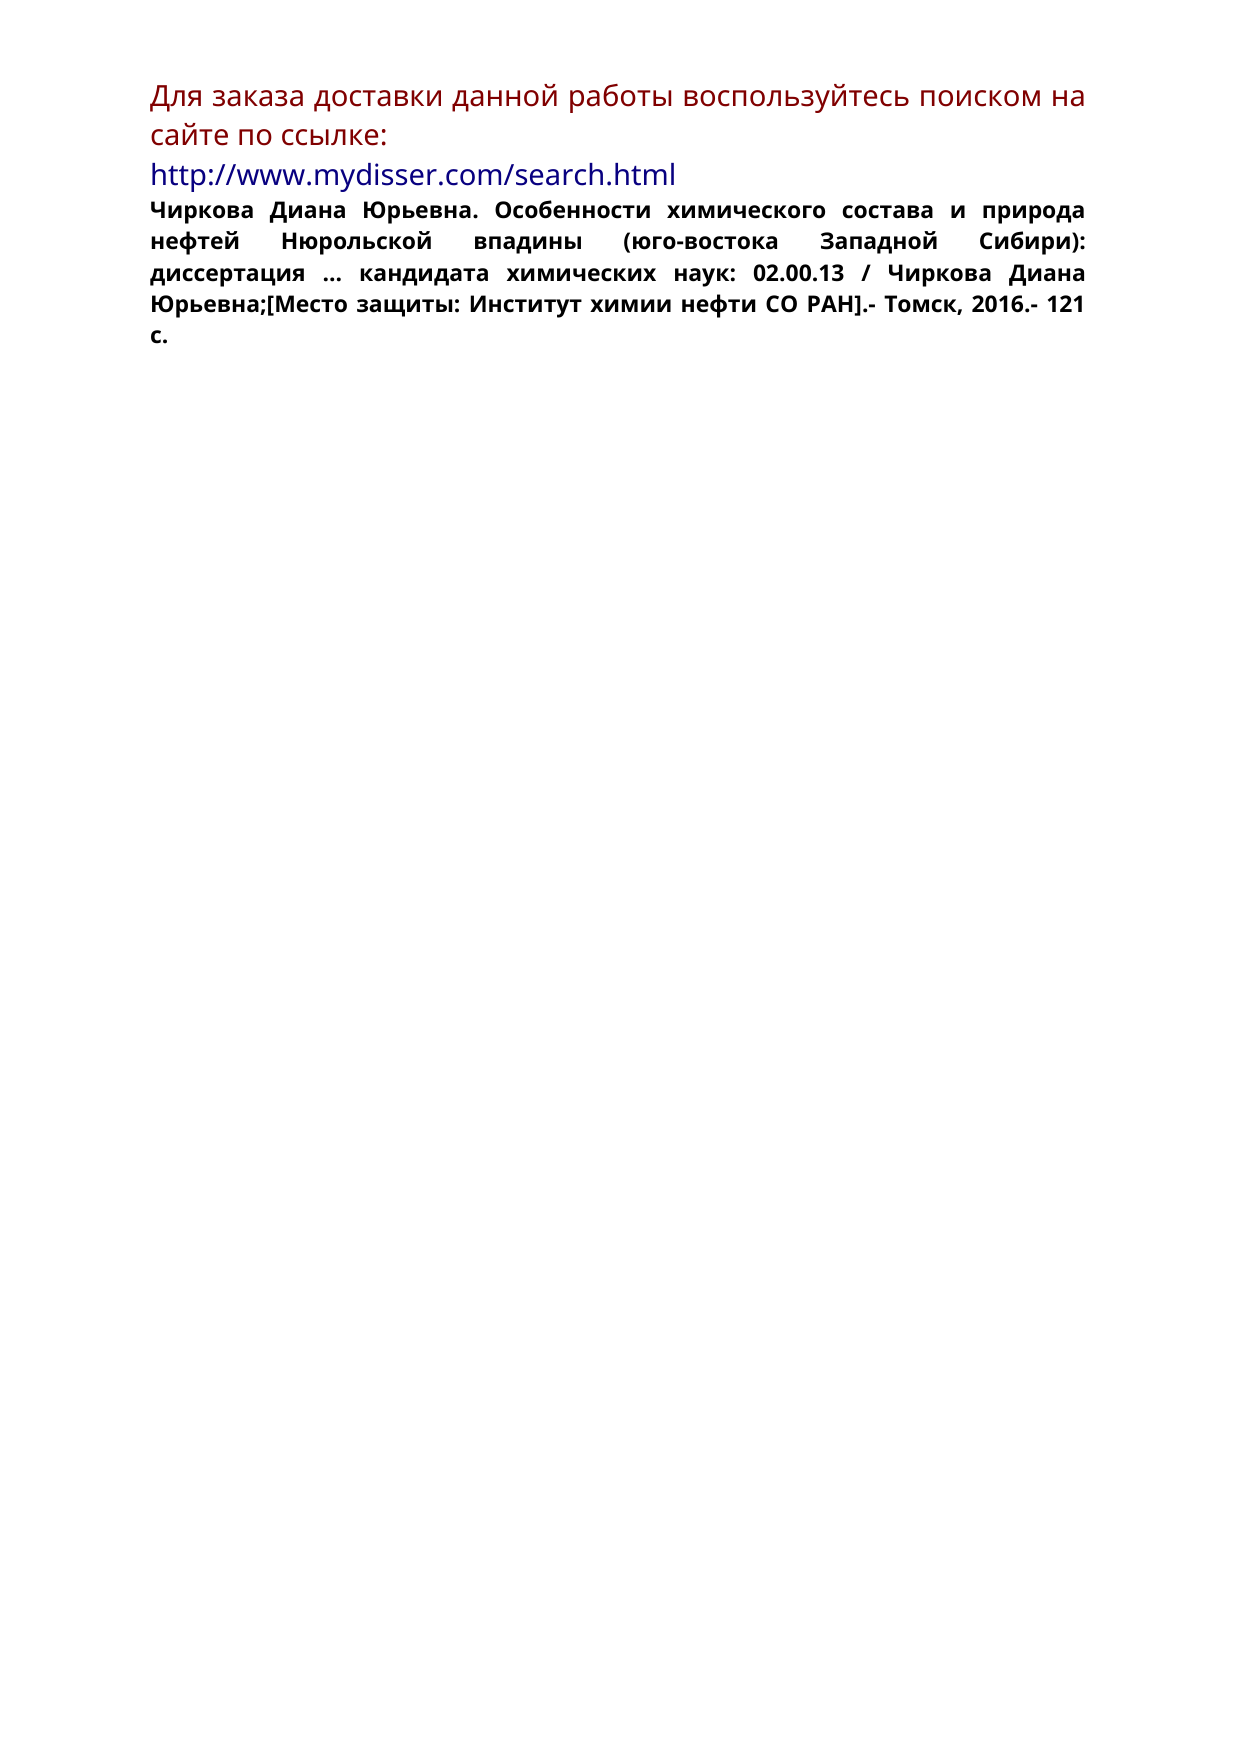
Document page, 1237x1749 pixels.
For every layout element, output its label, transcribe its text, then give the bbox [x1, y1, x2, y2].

text Чиркова Диана Юрьевна. Особенности химического состава и природа нефтей Нюрольской впадины (юго-востока Западной Сибири): диссертация ... кандидата химических наук: 02.00.13 / Чиркова Диана Юрьевна;[Место защиты: Институт химии нефти СО РАН].- Томск, 2016.- 121 с. [150, 194, 1086, 350]
